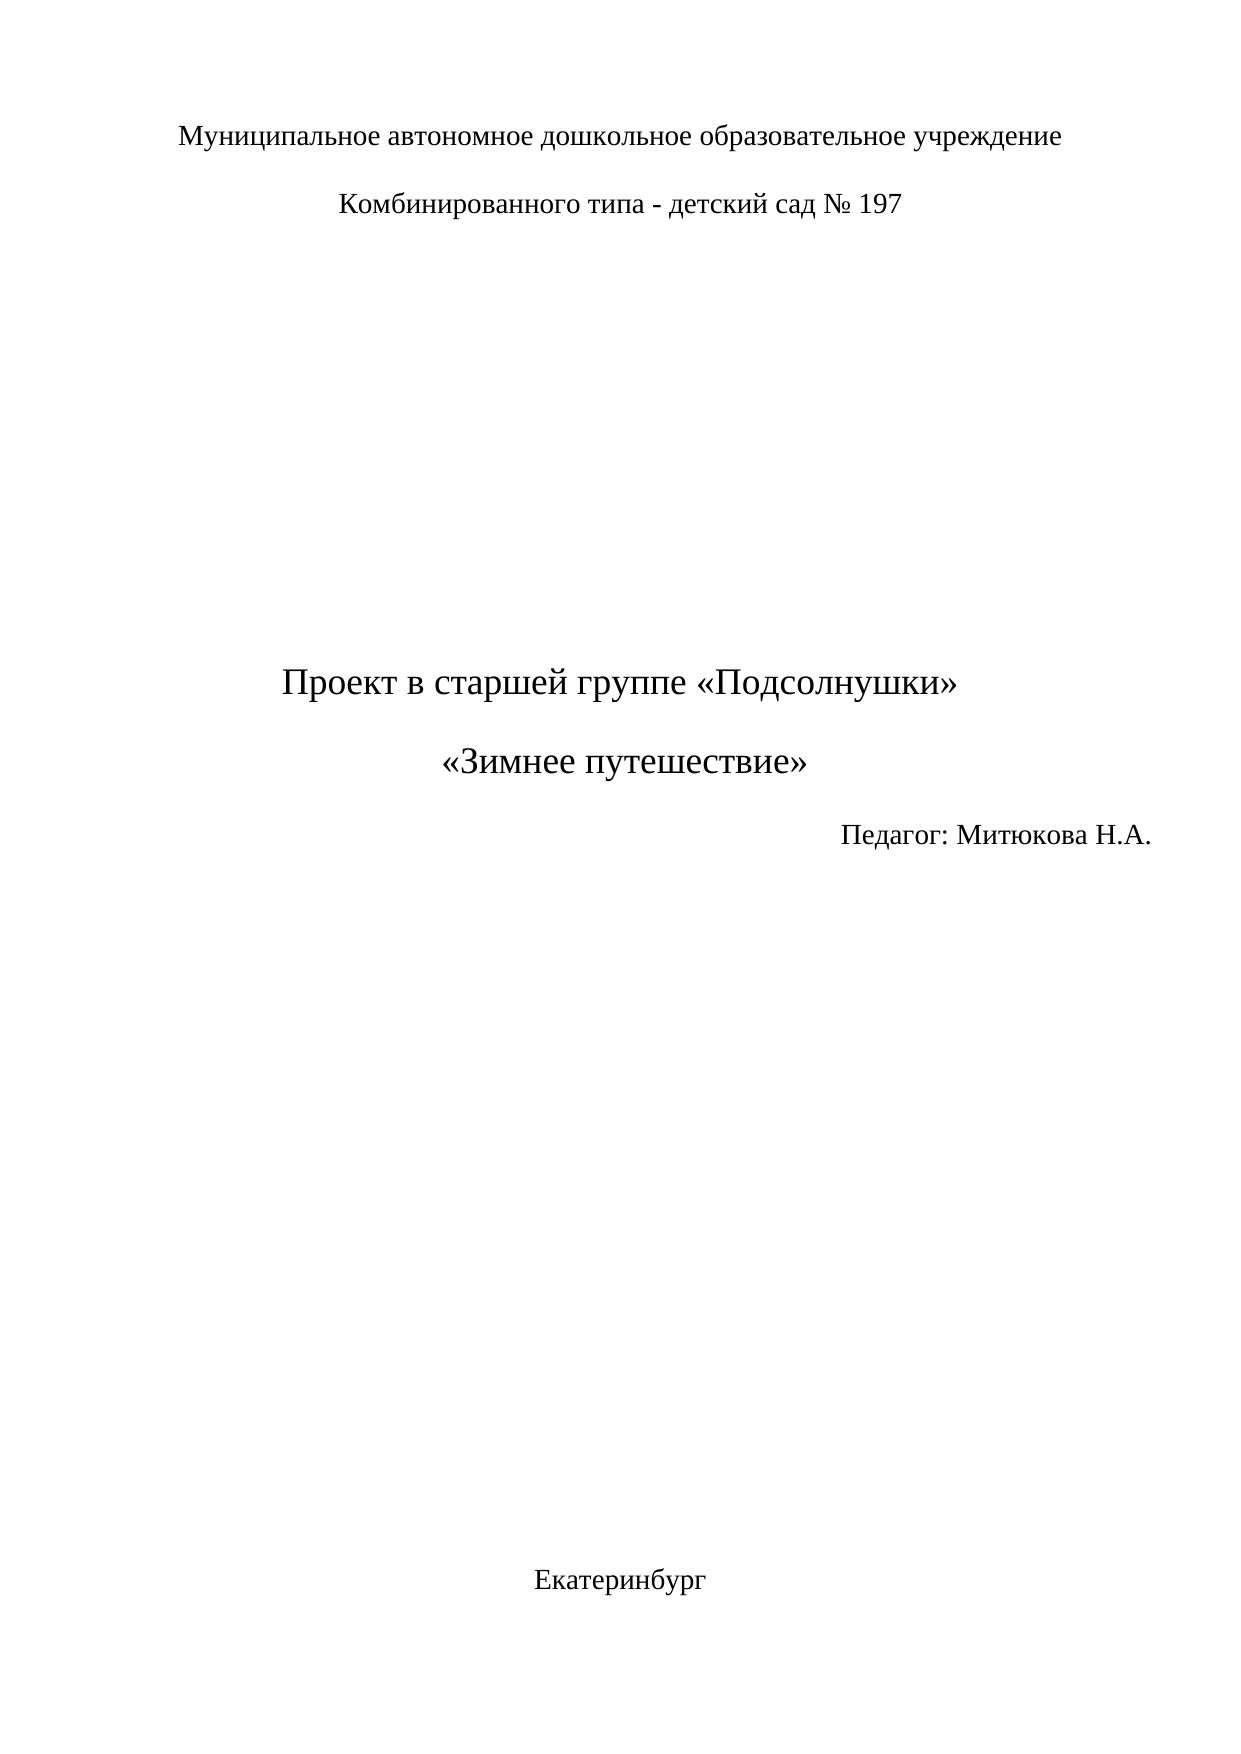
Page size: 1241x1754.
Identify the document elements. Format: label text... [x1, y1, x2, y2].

text «Зимнее путешествие» [89, 738, 1152, 782]
text Екатеринбург [89, 1562, 1152, 1596]
text Комбинированного типа - детский сад № 197 [89, 186, 1152, 219]
text Проект в старшей группе «Подсолнушки» [89, 660, 1152, 703]
text Муниципальное автономное дошкольное образовательное учреждение [89, 118, 1152, 152]
text Педагог: Митюкова Н.А. [89, 817, 1152, 851]
